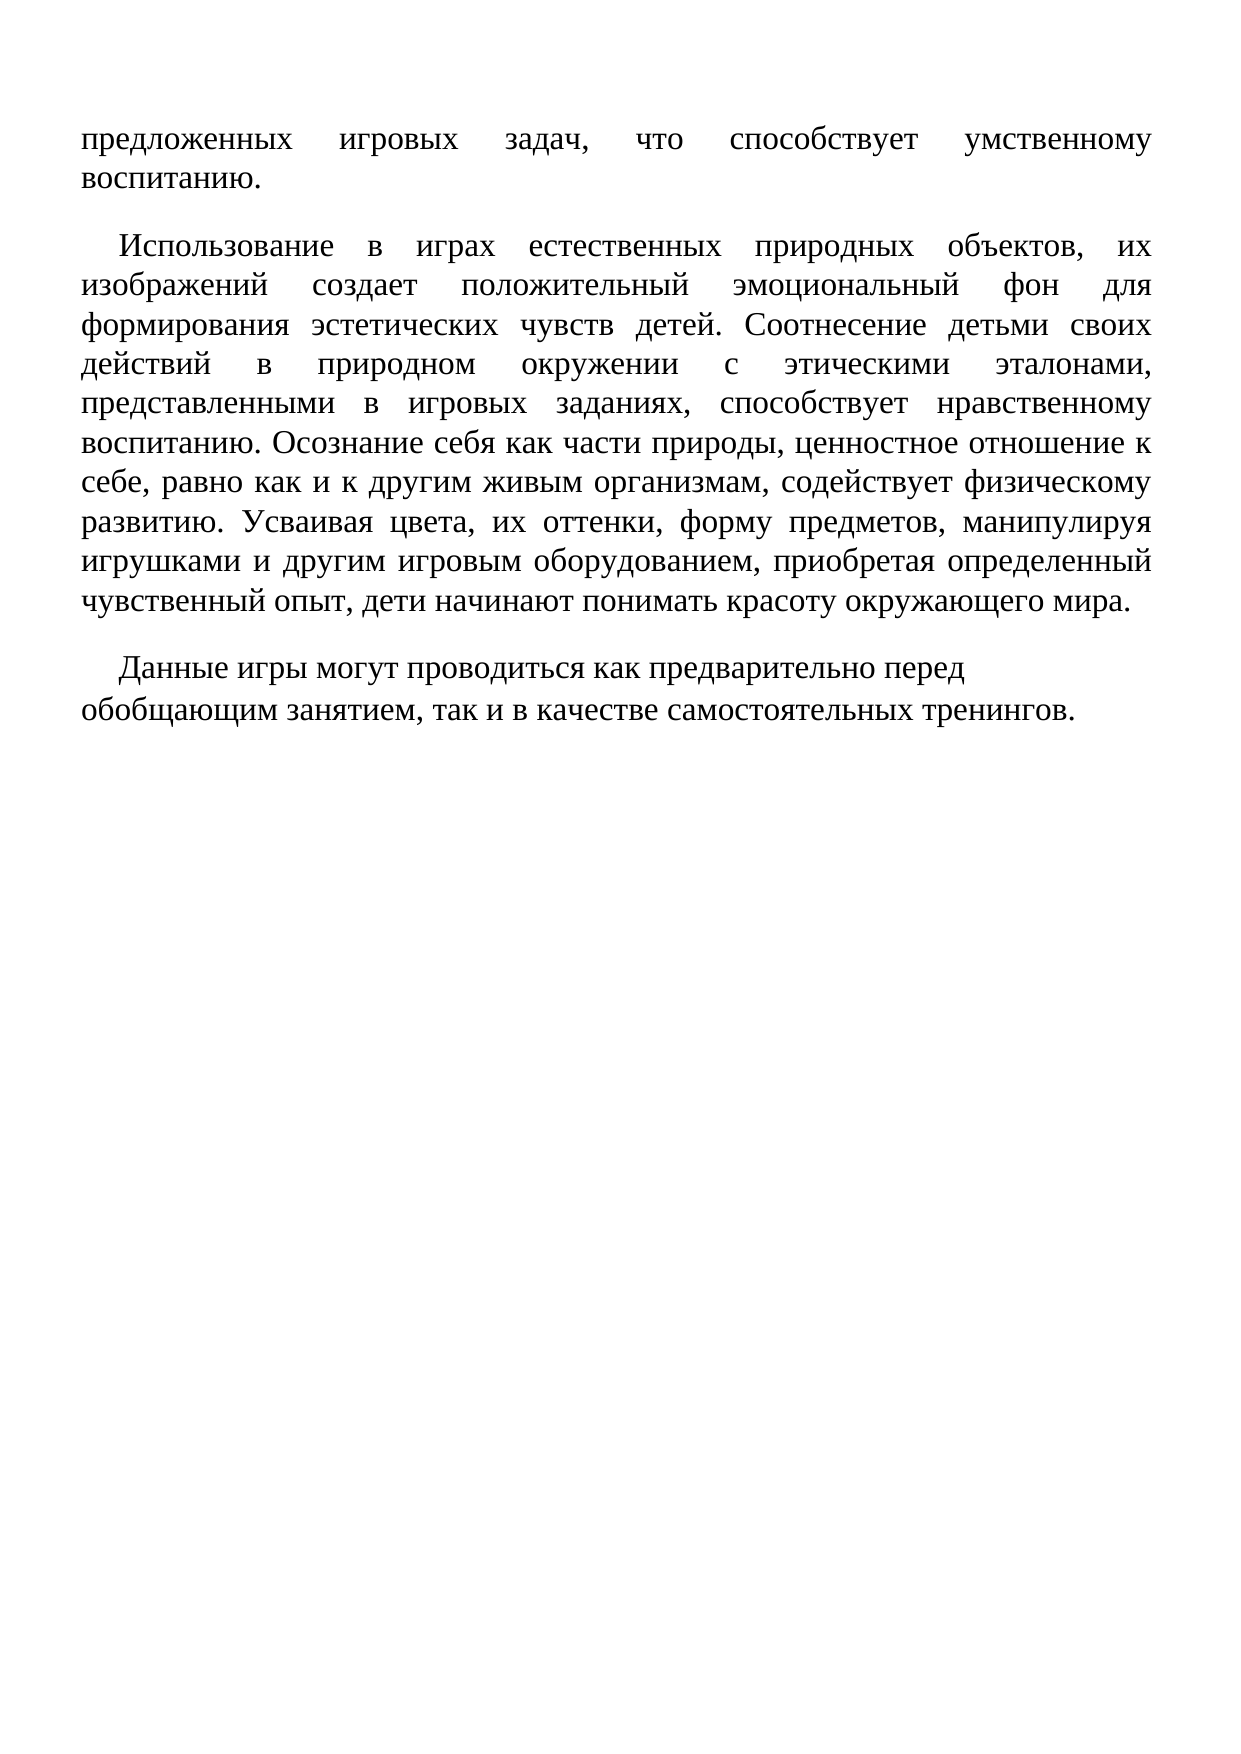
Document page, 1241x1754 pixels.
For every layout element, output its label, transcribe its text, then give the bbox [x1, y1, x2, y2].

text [81, 157, 1153, 196]
text Использование в играх естественных природных объектов, их изображений создает положительный эмоциональный фон для формирования эстетических чувств детей. Соотнесение детьми своих действий в природном окружении с этическими эталонами, представленными в игровых заданиях, способствует нравственному воспитанию. Осознание себя как части природы, ценностное отношение к себе, равно как и к другим живым организмам, содействует физическому развитию. Усваивая цвета, их оттенки, форму предметов, манипулируя игрушками и другим игровым оборудованием, приобретая определенный чувственный опыт, дети начинают понимать красоту окружающего мира. [81, 225, 1153, 264]
text Использование в играх естественных природных объектов, их изображений создает положительный эмоциональный фон для формирования эстетических чувств детей. Соотнесение детьми своих действий в природном окружении с этическими эталонами, представленными в игровых заданиях, способствует нравственному воспитанию. Осознание себя как части природы, ценностное отношение к себе, равно как и к другим живым организмам, содействует физическому развитию. Усваивая цвета, их оттенки, форму предметов, манипулируя игрушками и другим игровым оборудованием, приобретая определенный чувственный опыт, дети начинают понимать красоту окружающего мира. [81, 579, 1153, 618]
text Данные игры могут проводиться как предварительно перед обобщающим занятием, так и в качестве самостоятельных тренингов. [81, 647, 1154, 728]
